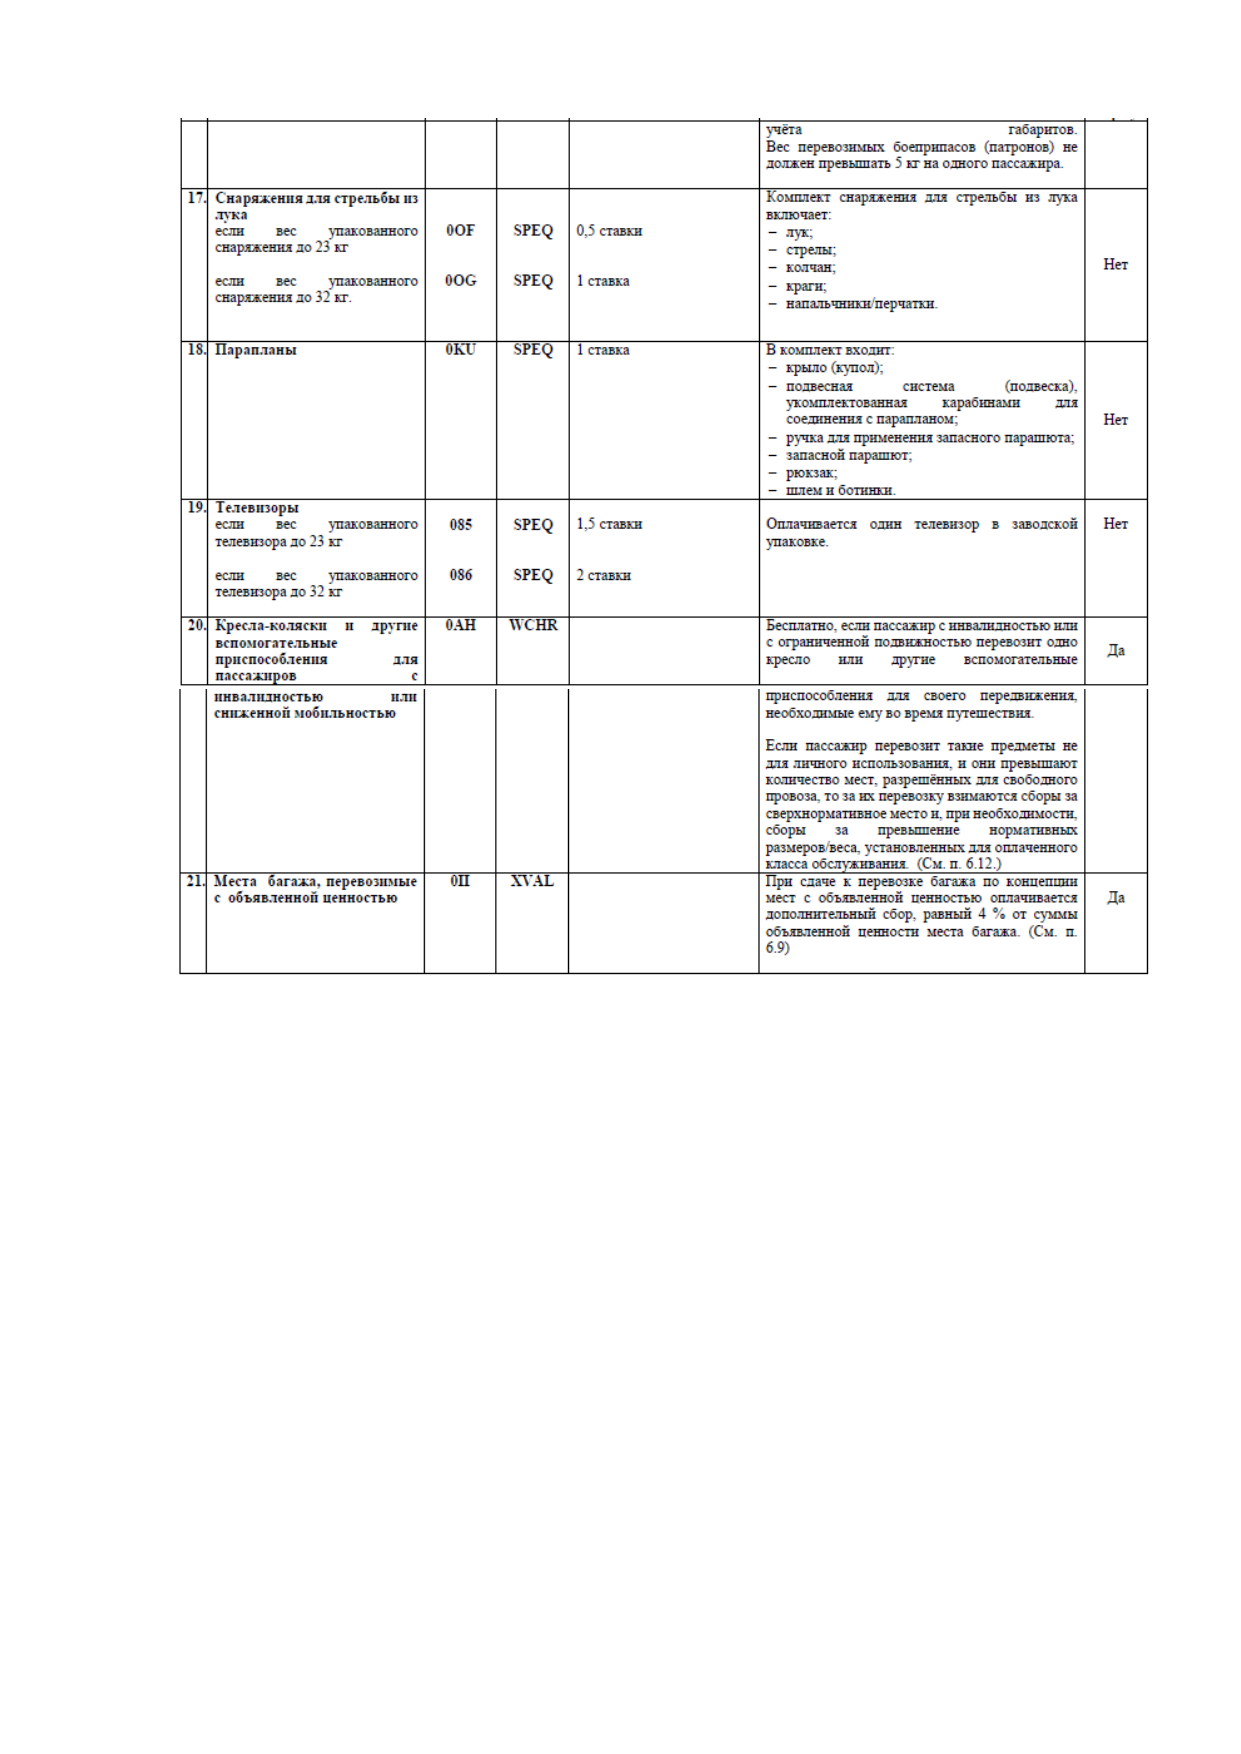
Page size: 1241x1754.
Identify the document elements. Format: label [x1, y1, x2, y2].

picture [177, 118, 1152, 688]
picture [177, 689, 1152, 978]
